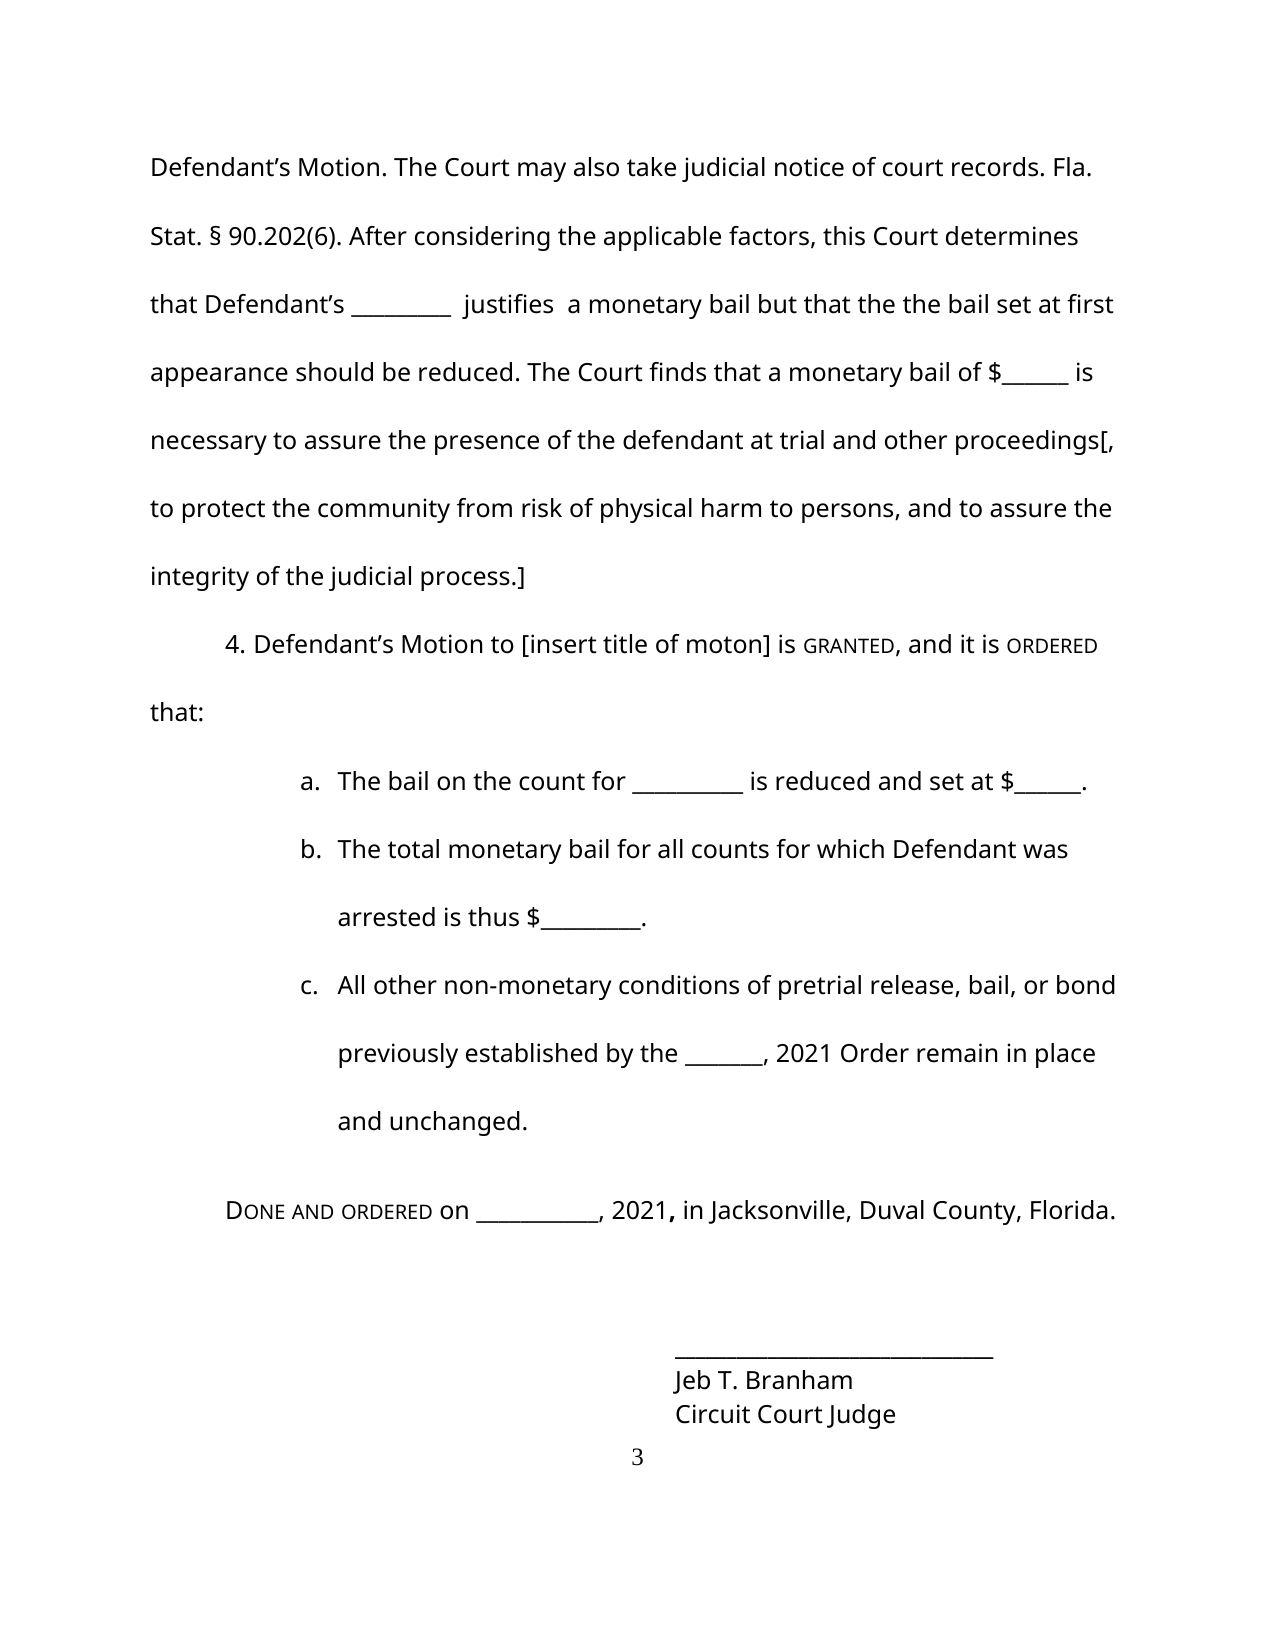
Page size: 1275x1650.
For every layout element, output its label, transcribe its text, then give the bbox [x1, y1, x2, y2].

text Circuit Court Judge [150, 1397, 1125, 1431]
list Defendant’s Motion to [insert title of moton] is granted, and it is ordered that: [150, 627, 1125, 729]
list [150, 150, 1125, 593]
list The bail on the count for __________ is reduced and set at $______. [300, 763, 1125, 797]
text _______________________________ [600, 1329, 1125, 1363]
list The total monetary bail for all counts for which Defendant was arrested is thus $_________. [300, 831, 1125, 933]
text Jeb T. Branham [600, 1363, 1125, 1397]
list All other non-monetary conditions of pretrial release, bail, or bond previously established by the _______, 2021 Order remain in place and unchanged. [300, 967, 1125, 1138]
text Done and ordered on ___________, 2021, in Jacksonville, Duval County, Florida. [150, 1193, 1125, 1227]
